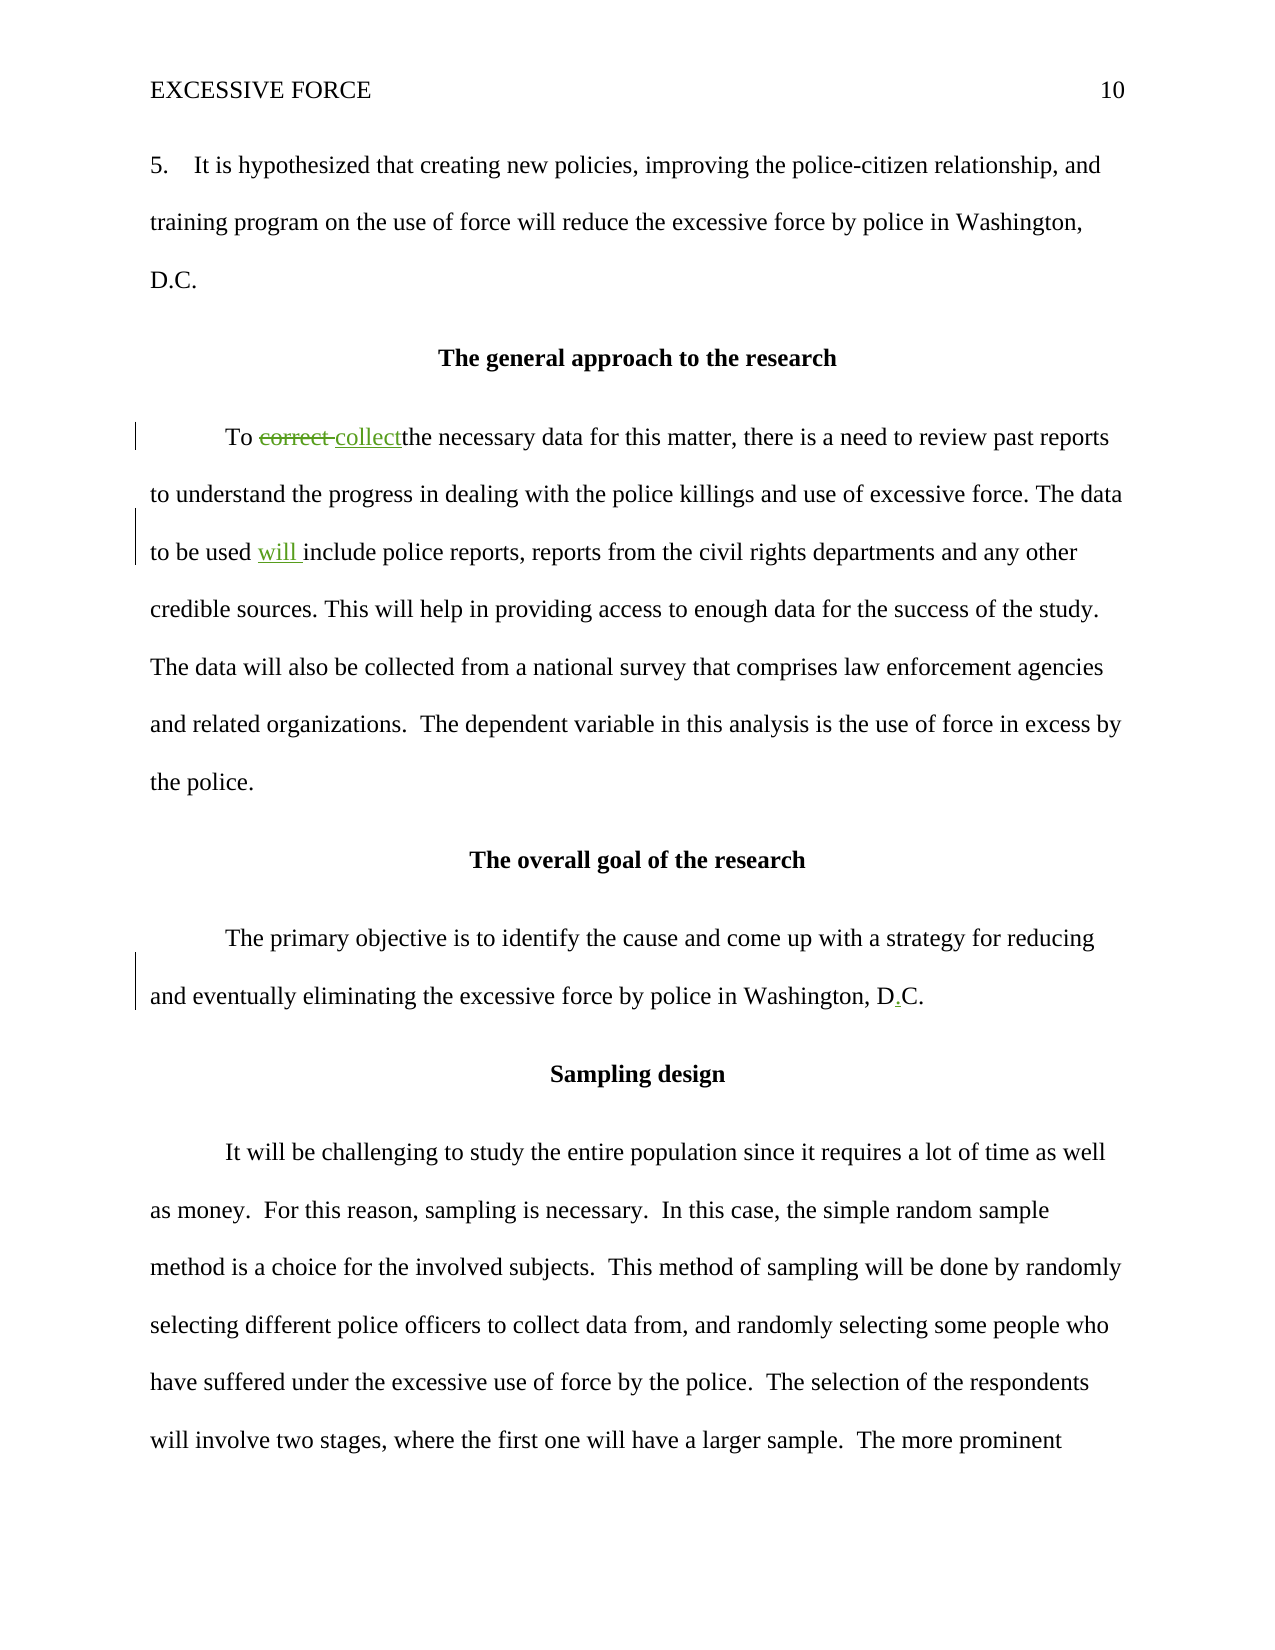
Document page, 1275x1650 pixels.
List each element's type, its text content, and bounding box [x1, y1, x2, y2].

text To the necessary data for this matter, there is a need to review past reports to understand the progress in dealing with the police killings and use of excessive force. The data to be used include police reports, reports from the civil rights departments and any other credible sources. This will help in providing access to enough data for the success of the study. The data will also be collected from a national survey that comprises law enforcement agencies and related organizations. The dependent variable in this analysis is the use of force in excess by the police. [150, 422, 1125, 795]
text The general approach to the research [150, 343, 1125, 372]
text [150, 1137, 1125, 1454]
text The overall goal of the research [150, 845, 1125, 874]
text Sampling design [150, 1059, 1125, 1088]
text 5. It is hypothesized that creating new policies, improving the police-citizen relationship, and training program on the use of force will reduce the excessive force by police in Washington, D.C. [150, 150, 1125, 294]
text The primary objective is to identify the cause and come up with a strategy for reducing and eventually eliminating the excessive force by police in Washington, DC. [150, 923, 1125, 1009]
